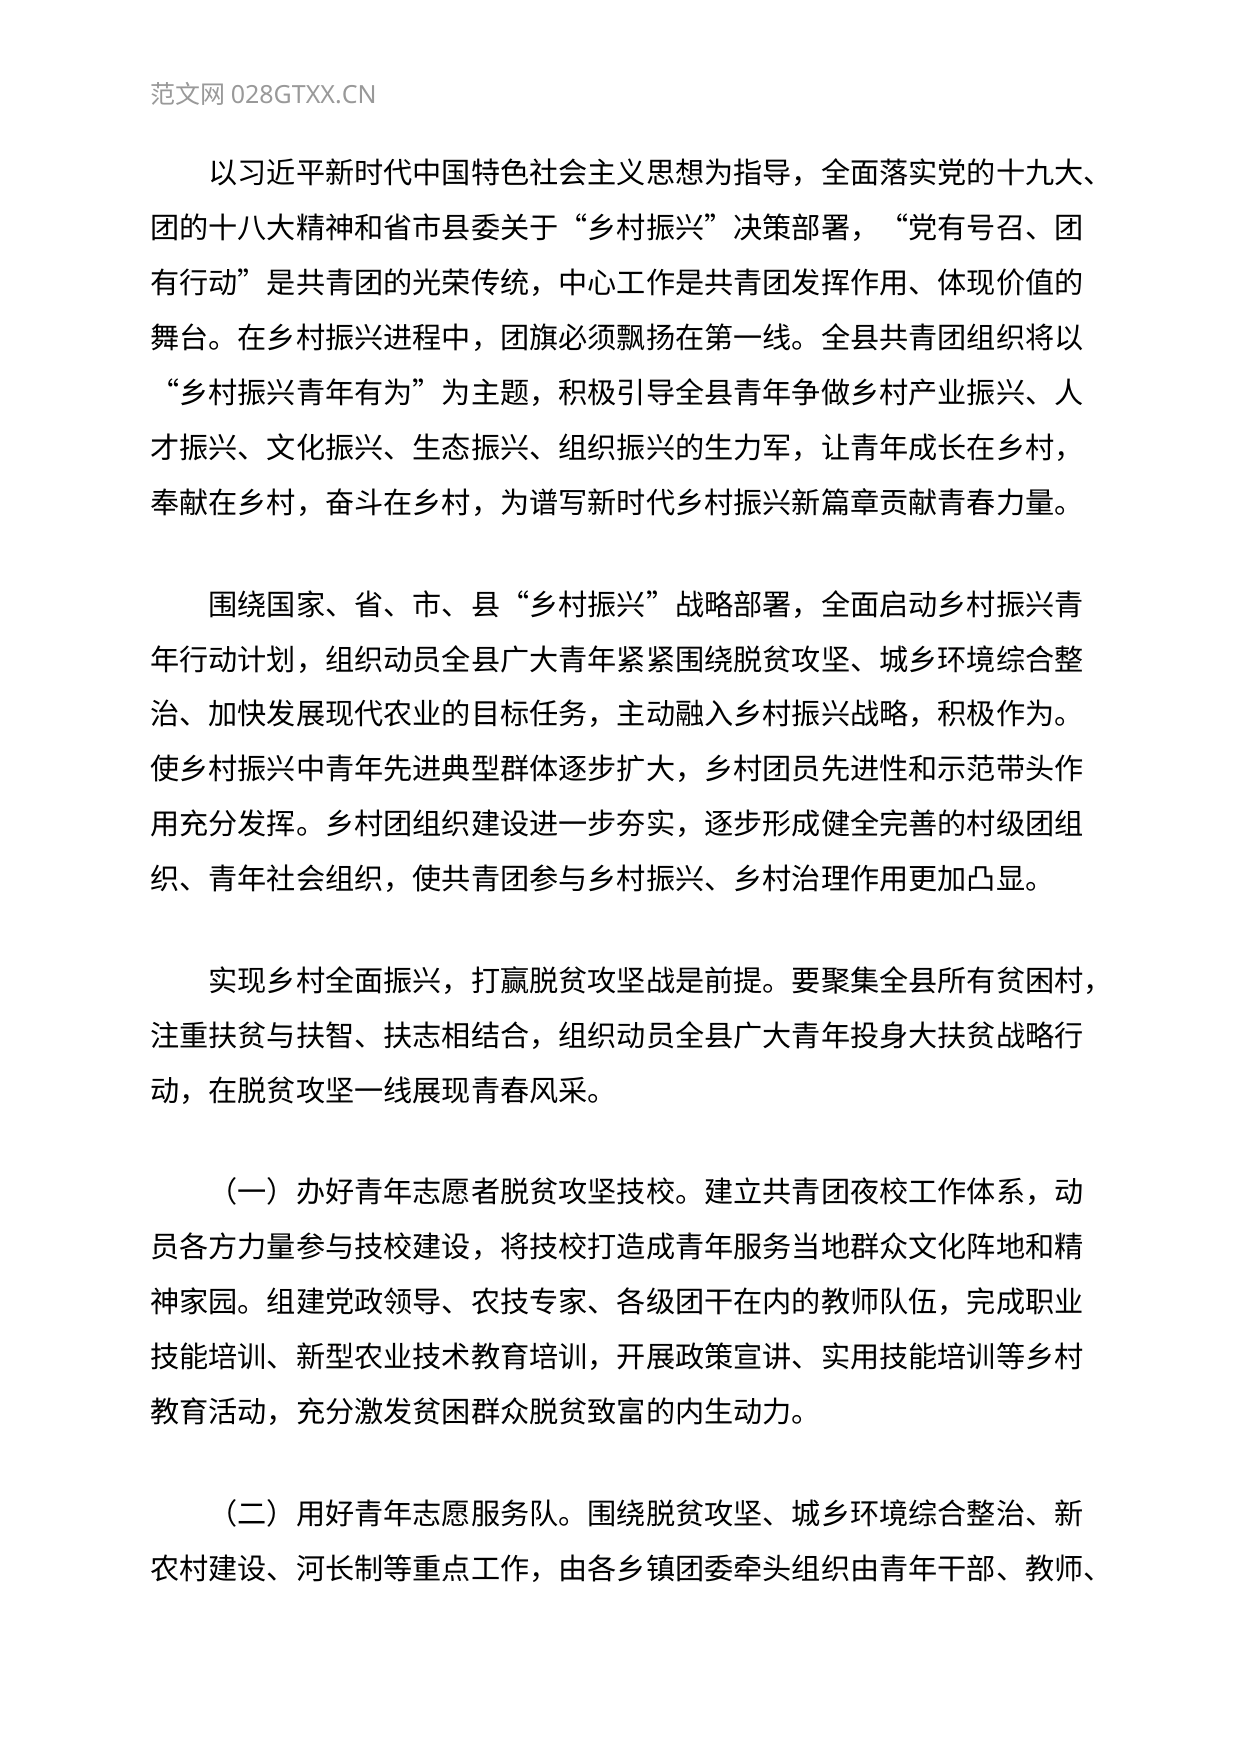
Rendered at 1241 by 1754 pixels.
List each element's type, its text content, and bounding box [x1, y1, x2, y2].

text 实现乡村全面振兴，打赢脱贫攻坚战是前提。要聚集全县所有贫困村，注重扶贫与扶智、扶志相结合，组织动员全县广大青年投身大扶贫战略行动，在脱贫攻坚一线展现青春风采。 [150, 957, 1090, 1109]
text 以习近平新时代中国特色社会主义思想为指导，全面落实党的十九大、团的十八大精神和省市县委关于“乡村振兴”决策部署，“党有号召、团有行动”是共青团的光荣传统，中心工作是共青团发挥作用、体现价值的舞台。在乡村振兴进程中，团旗必须飘扬在第一线。全县共青团组织将以“乡村振兴青年有为”为主题，积极引导全县青年争做乡村产业振兴、人才振兴、文化振兴、生态振兴、组织振兴的生力军，让青年成长在乡村，奉献在乡村，奋斗在乡村，为谱写新时代乡村振兴新篇章贡献青春力量。 [150, 150, 1090, 522]
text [150, 1490, 1090, 1587]
text 围绕国家、省、市、县“乡村振兴”战略部署，全面启动乡村振兴青年行动计划，组织动员全县广大青年紧紧围绕脱贫攻坚、城乡环境综合整治、加快发展现代农业的目标任务，主动融入乡村振兴战略，积极作为。使乡村振兴中青年先进典型群体逐步扩大，乡村团员先进性和示范带头作用充分发挥。乡村团组织建设进一步夯实，逐步形成健全完善的村级团组织、青年社会组织，使共青团参与乡村振兴、乡村治理作用更加凸显。 [150, 581, 1090, 898]
text （一）办好青年志愿者脱贫攻坚技校。建立共青团夜校工作体系，动员各方力量参与技校建设，将技校打造成青年服务当地群众文化阵地和精神家园。组建党政领导、农技专家、各级团干在内的教师队伍，完成职业技能培训、新型农业技术教育培训，开展政策宣讲、实用技能培训等乡村教育活动，充分激发贫困群众脱贫致富的内生动力。 [150, 1169, 1090, 1431]
